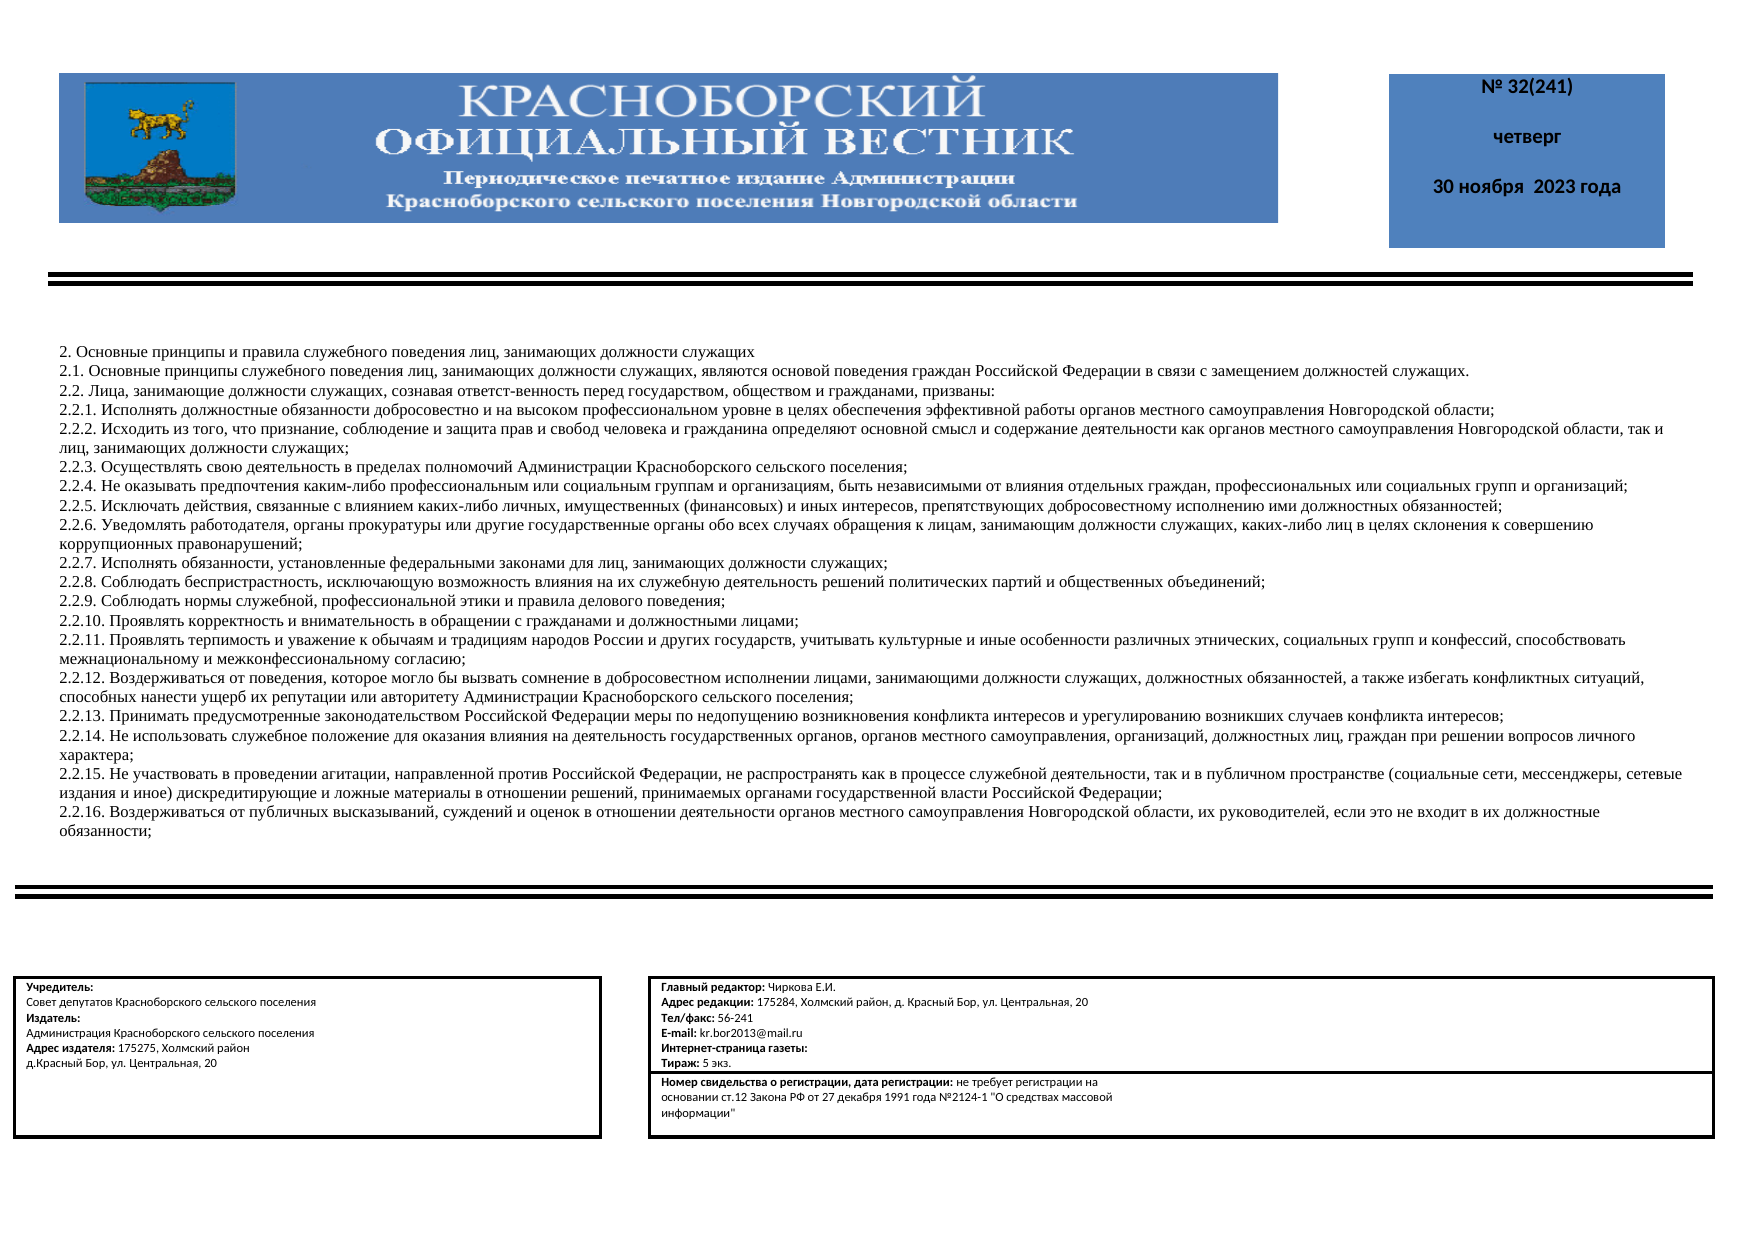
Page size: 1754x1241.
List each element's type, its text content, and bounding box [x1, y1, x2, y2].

text 2.2.14. Не использовать служебное положение для оказания влияния на деятельность государственных органов, органов местного самоуправления, организаций, должностных лиц, граждан при решении вопросов личного характера; [59, 725, 1683, 764]
text 2.2.13. Принимать предусмотренные законодательством Российской Федерации меры по недопущению возникновения конфликта интересов и урегулированию возникших случаев конфликта интересов; [59, 706, 1683, 725]
text 2.2.1. Исполнять должностные обязанности добросовестно и на высоком профессиональном уровне в целях обеспечения эффективной работы органов местного самоуправления Новгородской области; [59, 399, 1683, 419]
text 2.2.16. Воздерживаться от публичных высказываний, суждений и оценок в отношении деятельности органов местного самоуправления Новгородской области, их руководителей, если это не входит в их должностные обязанности; [59, 802, 1683, 840]
text 2.2.2. Исходить из того, что признание, соблюдение и защита прав и свобод человека и гражданина определяют основной смысл и содержание деятельности как органов местного самоуправления Новгородской области, так и лиц, занимающих должности служащих; [59, 419, 1683, 457]
text 2. Основные принципы и правила служебного поведения лиц, занимающих должности служащих [59, 342, 1683, 361]
text 2.2.3. Осуществлять свою деятельность в пределах полномочий Администрации Красноборского сельского поселения; [59, 457, 1683, 476]
text 2.2.6. Уведомлять работодателя, органы прокуратуры или другие государственные органы обо всех случаях обращения к лицам, занимающим должности служащих, каких-либо лиц в целях склонения к совершению коррупционных правонарушений; [59, 514, 1683, 553]
text 2.2.7. Исполнять обязанности, установленные федеральными законами для лиц, занимающих должности служащих; [59, 553, 1683, 572]
text 2.2.15. Не участвовать в проведении агитации, направленной против Российской Федерации, не распространять как в процессе служебной деятельности, так и в публичном пространстве (социальные сети, мессенджеры, сетевые издания и иное) дискредитирующие и ложные материалы в отношении решений, принимаемых органами государственной власти Российской Федерации; [59, 764, 1683, 802]
text 2.2.11. Проявлять терпимость и уважение к обычаям и традициям народов России и других государств, учитывать культурные и иные особенности различных этнических, социальных групп и конфессий, способствовать межнациональному и межконфессиональному согласию; [59, 629, 1683, 668]
text 2.1. Основные принципы служебного поведения лиц, занимающих должности служащих, являются основой поведения граждан Российской Федерации в связи с замещением должностей служащих. [59, 361, 1683, 380]
text 2.2.5. Исключать действия, связанные с влиянием каких-либо личных, имущественных (финансовых) и иных интересов, препятствующих добросовестному исполнению ими должностных обязанностей; [59, 495, 1683, 514]
text 2.2.4. Не оказывать предпочтения каким-либо профессиональным или социальным группам и организациям, быть независимыми от влияния отдельных граждан, профессиональных или социальных групп и организаций; [59, 476, 1683, 495]
text 2.2.9. Соблюдать нормы служебной, профессиональной этики и правила делового поведения; [59, 591, 1683, 610]
text 2.2.12. Воздерживаться от поведения, которое могло бы вызвать сомнение в добросовестном исполнении лицами, занимающими должности служащих, должностных обязанностей, а также избегать конфликтных ситуаций, способных нанести ущерб их репутации или авторитету Администрации Красноборского сельского поселения; [59, 668, 1683, 706]
text 2.2.8. Соблюдать беспристрастность, исключающую возможность влияния на их служебную деятельность решений политических партий и общественных объединений; [59, 572, 1683, 591]
text 2.2. Лица, занимающие должности служащих, сознавая ответст-венность перед государством, обществом и гражданами, призваны: [59, 380, 1683, 399]
text 2.2.10. Проявлять корректность и внимательность в обращении с гражданами и должностными лицами; [59, 610, 1683, 629]
